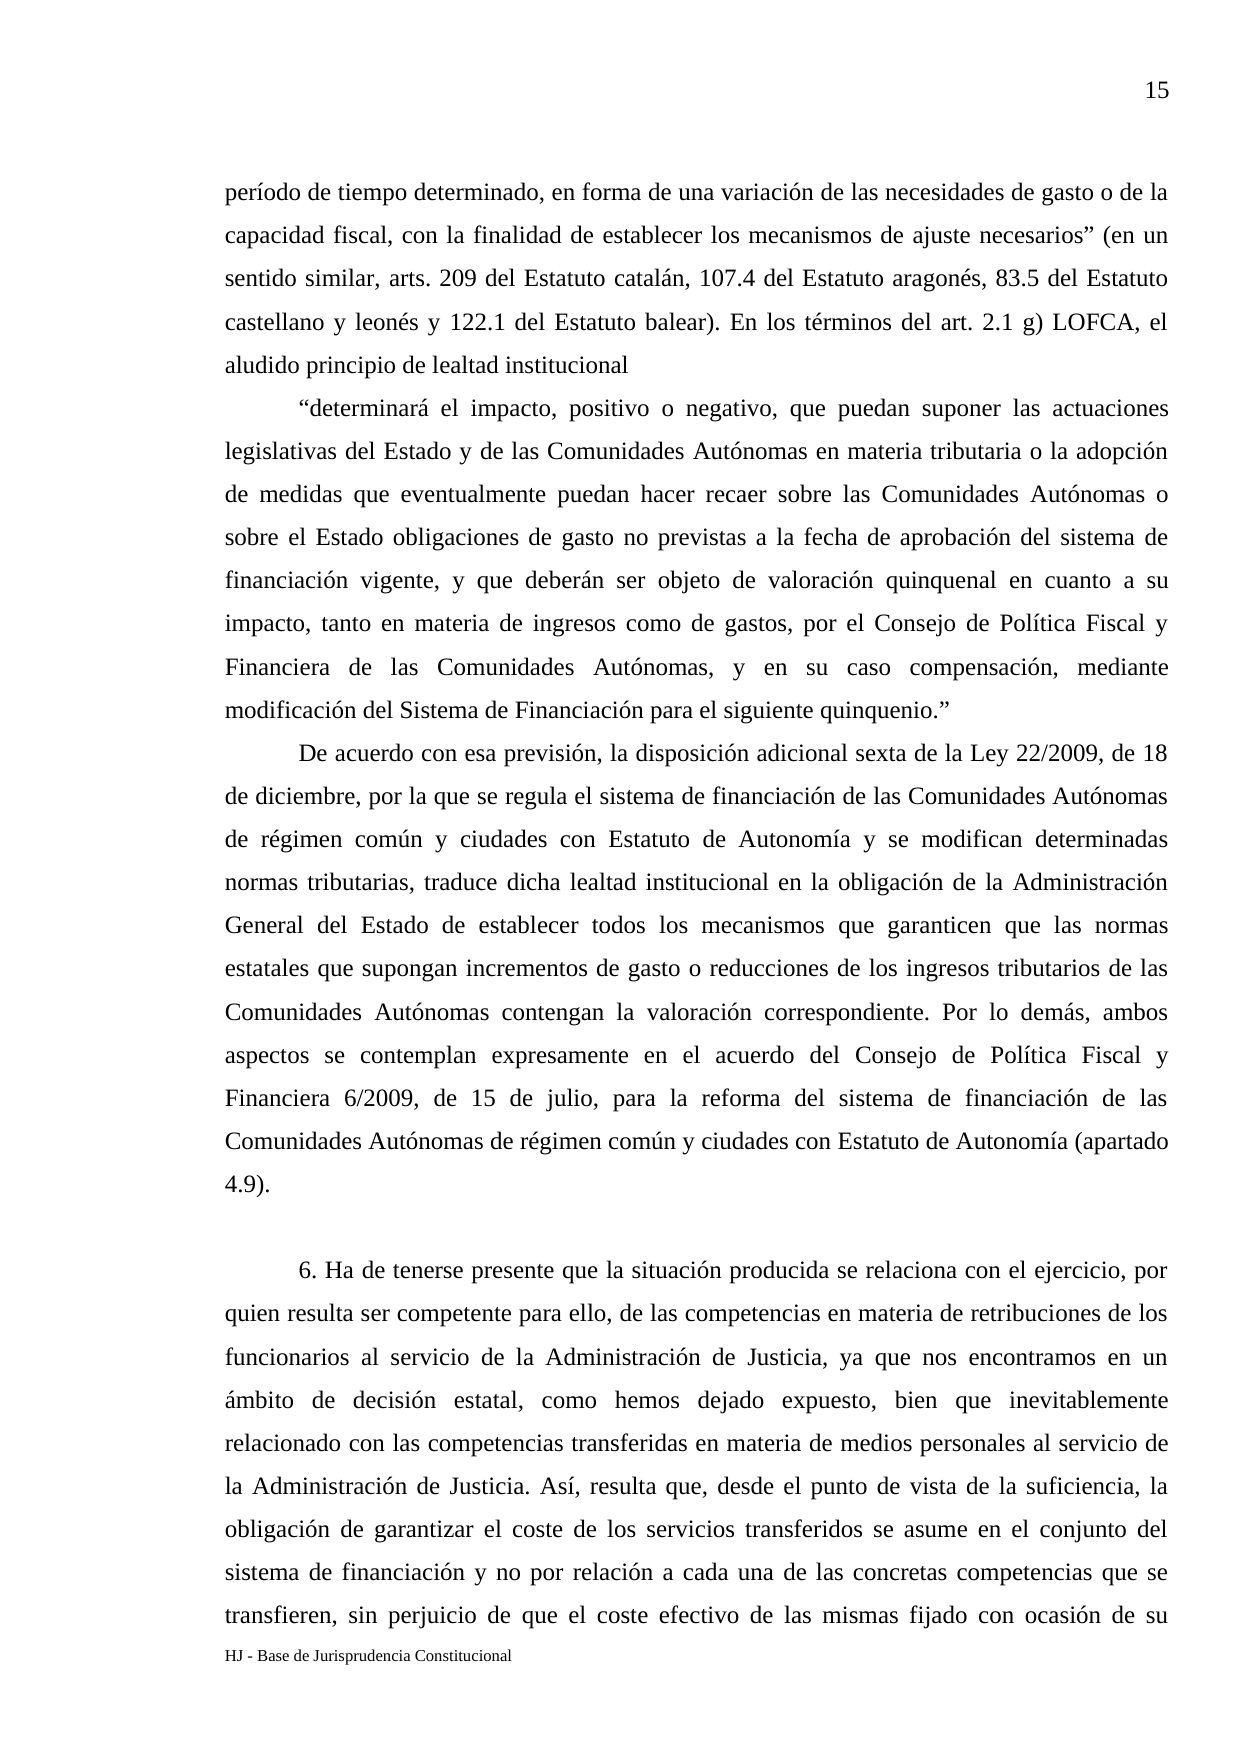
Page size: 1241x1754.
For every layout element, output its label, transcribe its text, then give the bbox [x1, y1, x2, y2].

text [224, 1255, 1169, 1629]
text De acuerdo con esa previsión, la disposición adicional sexta de la Ley 22/2009, de 18 de diciembre, por la que se regula el sistema de financiación de las Comunidades Autónomas de régimen común y ciudades con Estatuto de Autonomía y se modifican determinadas normas tributarias, traduce dicha lealtad institucional en la obligación de la Administración General del Estado de establecer todos los mecanismos que garanticen que las normas estatales que supongan incrementos de gasto o reducciones de los ingresos tributarios de las Comunidades Autónomas contengan la valoración correspondiente. Por lo demás, ambos aspectos se contemplan expresamente en el acuerdo del Consejo de Política Fiscal y Financiera 6/2009, de 15 de julio, para la reforma del sistema de financiación de las Comunidades Autónomas de régimen común y ciudades con Estatuto de Autonomía (apartado 4.9). [224, 738, 1169, 1198]
text “determinará el impacto, positivo o negativo, que puedan suponer las actuaciones legislativas del Estado y de las Comunidades Autónomas en materia tributaria o la adopción de medidas que eventualmente puedan hacer recaer sobre las Comunidades Autónomas o sobre el Estado obligaciones de gasto no previstas a la fecha de aprobación del sistema de financiación vigente, y que deberán ser objeto de valoración quinquenal en cuanto a su impacto, tanto en materia de ingresos como de gastos, por el Consejo de Política Fiscal y Financiera de las Comunidades Autónomas, y en su caso compensación, mediante modificación del Sistema de Financiación para el siguiente quinquenio.” [224, 393, 1169, 723]
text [224, 177, 1169, 378]
